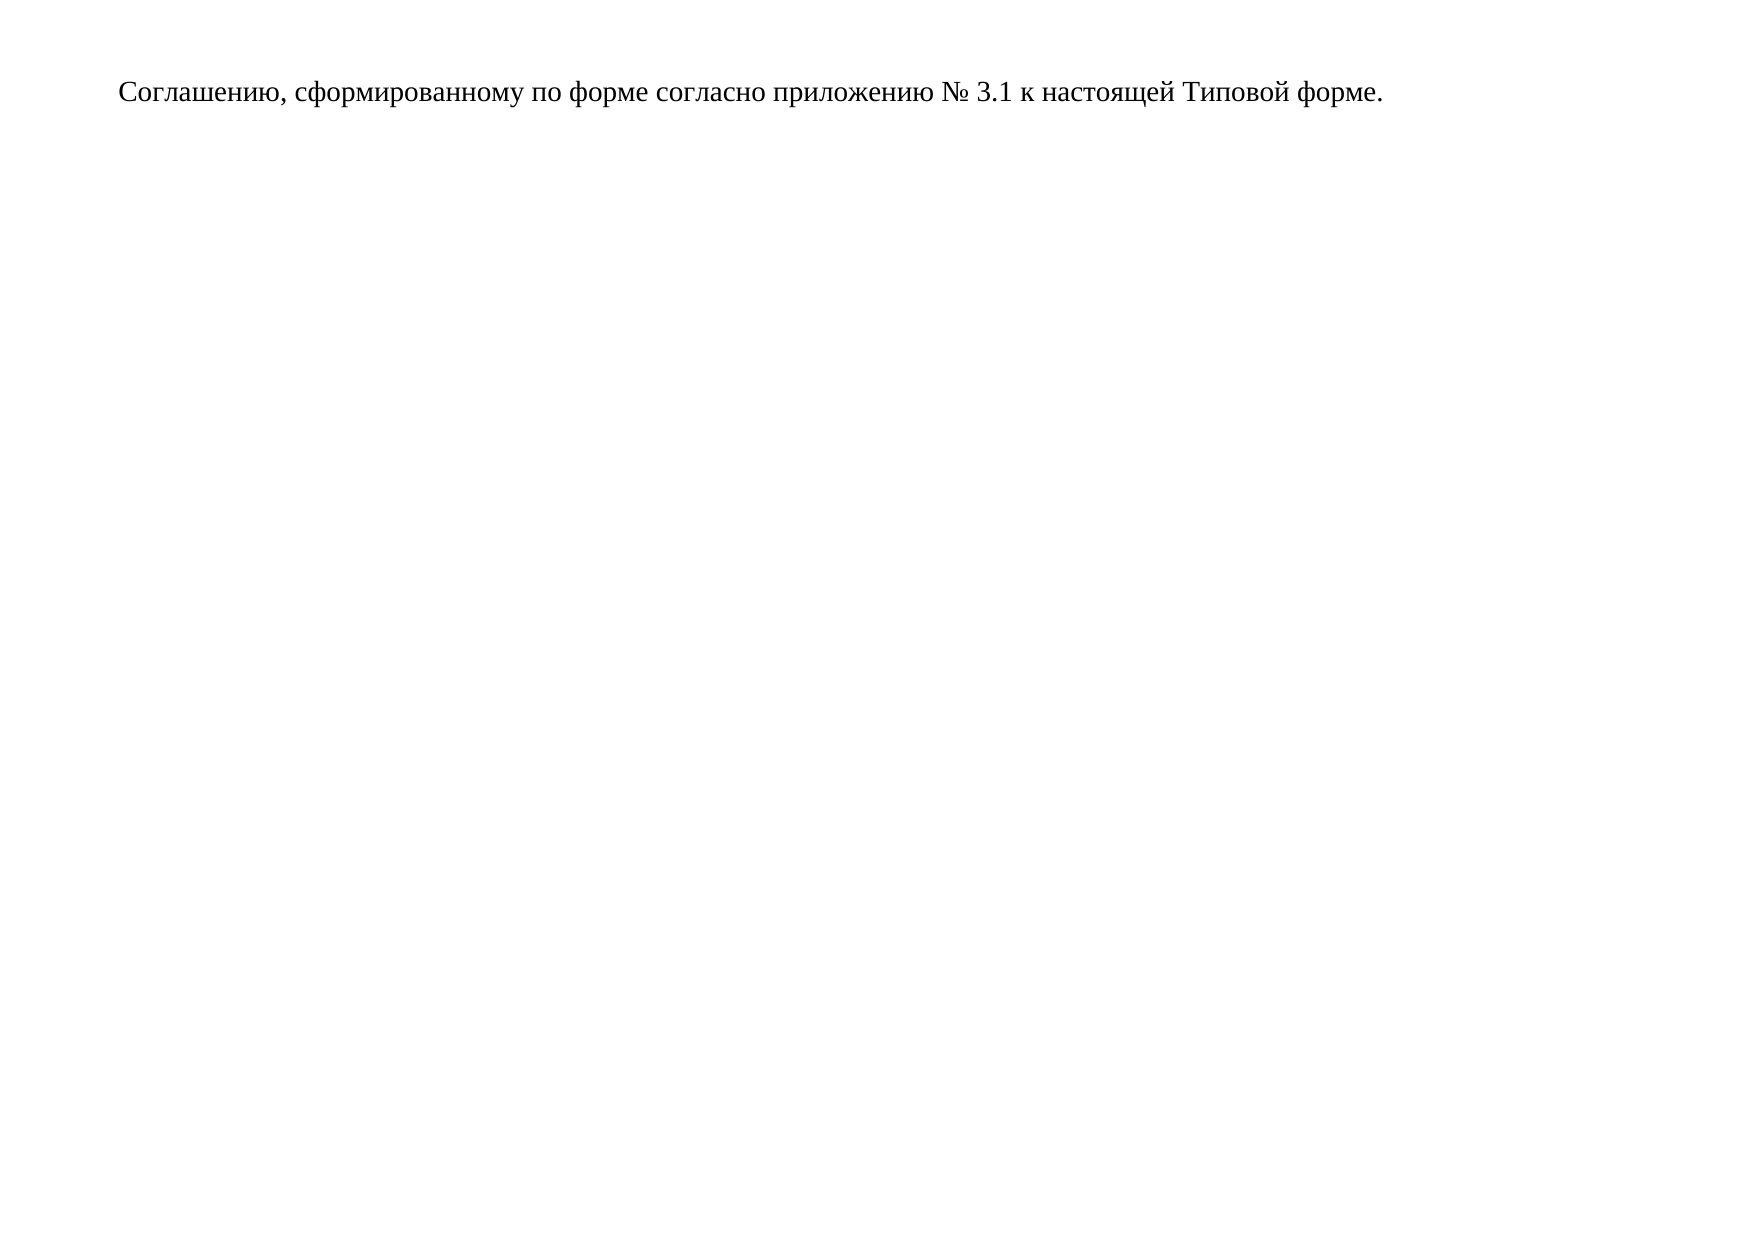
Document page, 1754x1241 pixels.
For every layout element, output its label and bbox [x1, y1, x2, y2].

text [118, 74, 1695, 107]
